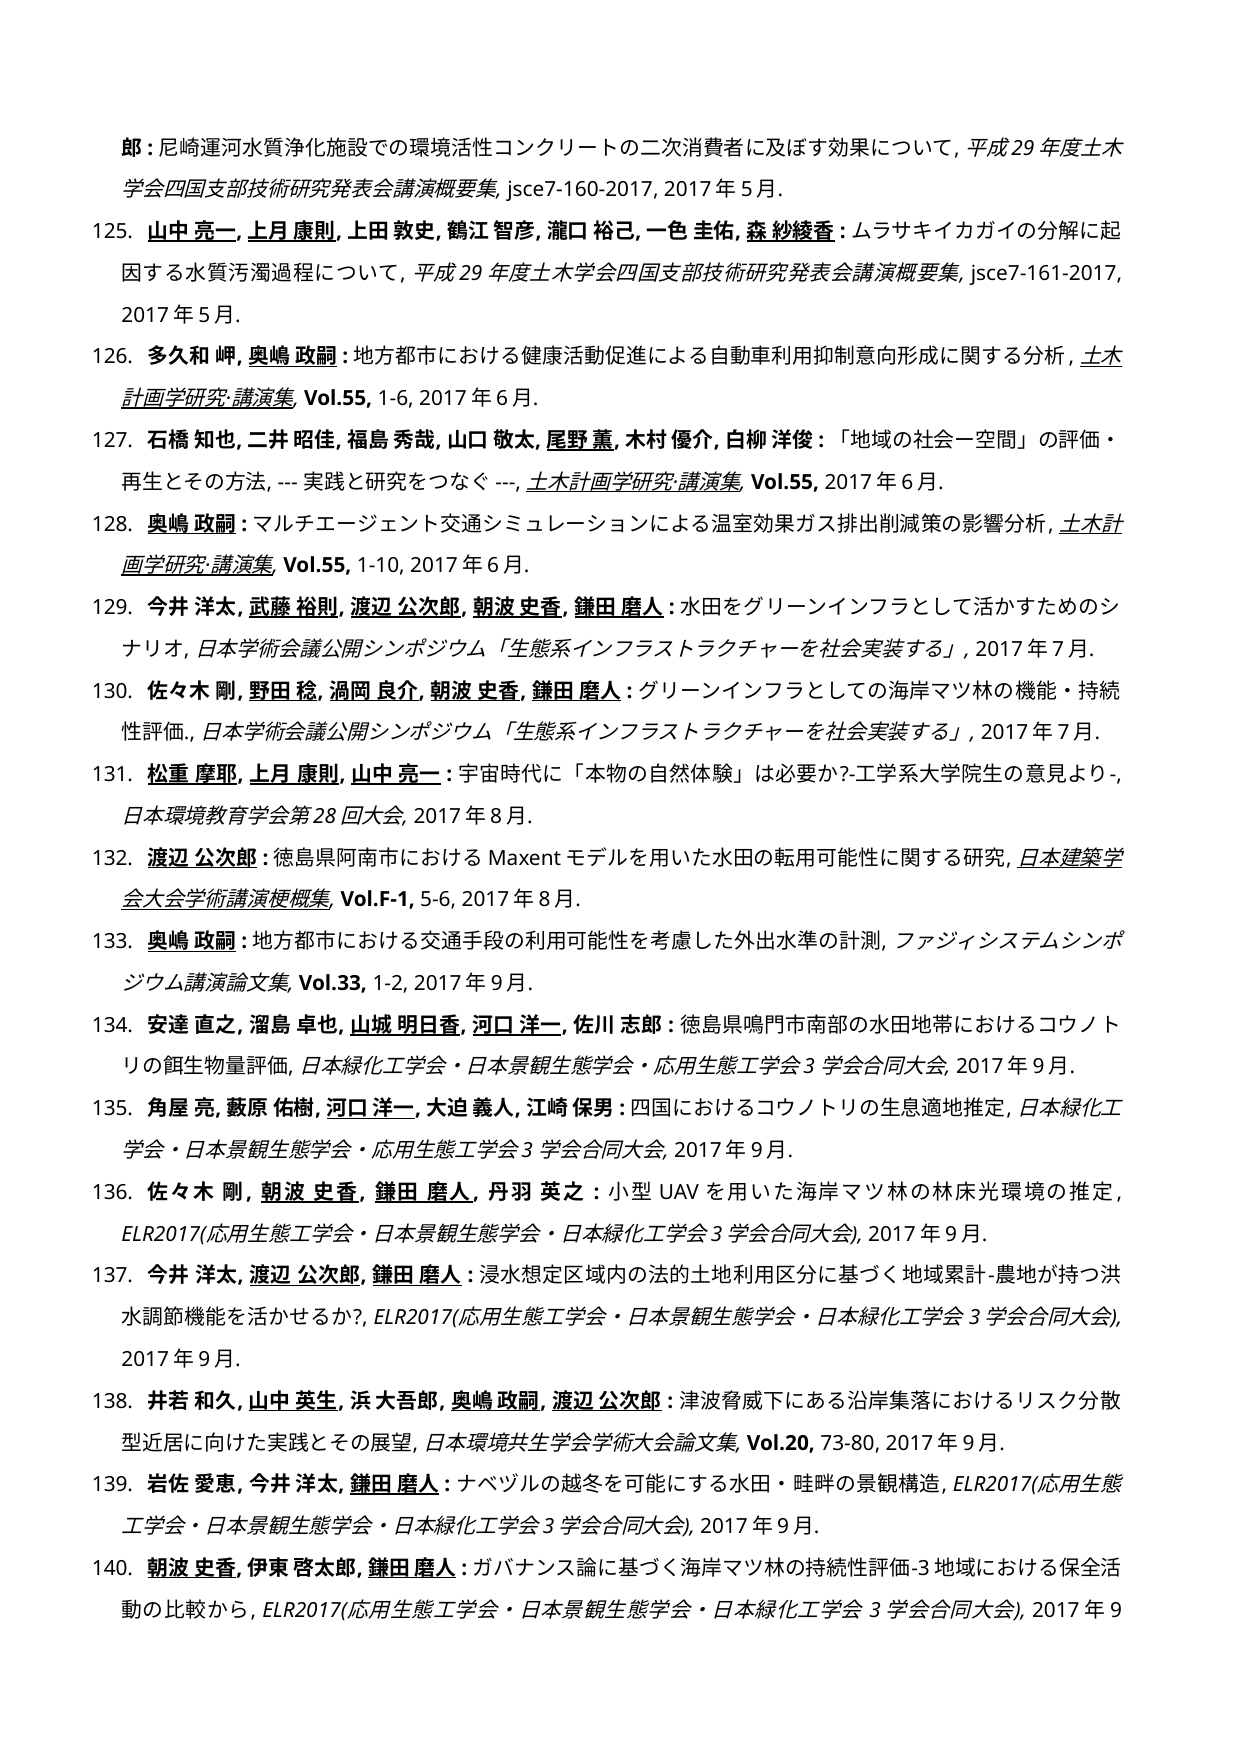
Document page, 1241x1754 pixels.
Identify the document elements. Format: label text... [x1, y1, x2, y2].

list 奥嶋 政嗣 : 地方都市における交通手段の利用可能性を考慮した外出水準の計測, ファジィシステムシンポジウム講演論文集, Vol.33, 1-2, 2017年9月. [92, 919, 1122, 1002]
list 佐々木 剛, 朝波 史香, 鎌田 磨人, 丹羽 英之 : 小型UAVを用いた海岸マツ林の林床光環境の推定, ELR2017(応用生態工学会・日本景観生態学会・日本緑化工学会 3学会合同大会), 2017年9月. [92, 1169, 1122, 1253]
list 安達 直之, 溜島 卓也, 山城 明日香, 河口 洋一, 佐川 志郎 : 徳島県鳴門市南部の水田地帯におけるコウノトリの餌生物量評価, 日本緑化工学会・日本景観生態学会・応用生態工学会3 学会合同大会, 2017年9月. [92, 1002, 1122, 1086]
list 佐々木 剛, 野田 稔, 渦岡 良介, 朝波 史香, 鎌田 磨人 : グリーンインフラとしての海岸マツ林の機能・持続性評価., 日本学術会議公開シンポジウム「生態系インフラストラクチャーを社会実装する」, 2017年7月. [92, 668, 1122, 752]
list 多久和 岬, 奥嶋 政嗣 : 地方都市における健康活動促進による自動車利用抑制意向形成に関する分析, 土木計画学研究·講演集, Vol.55, 1-6, 2017年6月. [92, 334, 1122, 417]
list 山中 亮一, 上月 康則, 上田 敦史, 鶴江 智彦, 瀧口 裕己, 一色 圭佑, 森 紗綾香 : ムラサキイカガイの分解に起因する水質汚濁過程について, 平成29年度土木学会四国支部技術研究発表会講演概要集, jsce7-161-2017, 2017年5月. [92, 209, 1122, 334]
list 今井 洋太, 武藤 裕則, 渡辺 公次郎, 朝波 史香, 鎌田 磨人 : 水田をグリーンインフラとして活かすためのシナリオ, 日本学術会議公開シンポジウム「生態系インフラストラクチャーを社会実装する」, 2017年7月. [92, 584, 1122, 668]
list 松重 摩耶, 上月 康則, 山中 亮一 : 宇宙時代に「本物の自然体験」は必要か?-工学系大学院生の意見より-, 日本環境教育学会第28回大会, 2017年8月. [92, 752, 1122, 835]
list 岩佐 愛恵, 今井 洋太, 鎌田 磨人 : ナベヅルの越冬を可能にする水田・畦畔の景観構造, ELR2017(応用生態工学会・日本景観生態学会・日本緑化工学会 3学会合同大会), 2017年9月. [92, 1462, 1122, 1545]
list 角屋 亮, 藪原 佑樹, 河口 洋一, 大迫 義人, 江崎 保男 : 四国におけるコウノトリの生息適地推定, 日本緑化工学会・日本景観生態学会・応用生態工学会3 学会合同大会, 2017年9月. [92, 1086, 1122, 1169]
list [92, 1545, 1122, 1629]
list 奥嶋 政嗣 : マルチエージェント交通シミュレーションによる温室効果ガス排出削減策の影響分析, 土木計画学研究·講演集, Vol.55, 1-10, 2017年6月. [92, 501, 1122, 584]
list 渡辺 公次郎 : 徳島県阿南市におけるMaxentモデルを用いた水田の転用可能性に関する研究, 日本建築学会大会学術講演梗概集, Vol.F-1, 5-6, 2017年8月. [92, 835, 1122, 919]
list 今井 洋太, 渡辺 公次郎, 鎌田 磨人 : 浸水想定区域内の法的土地利用区分に基づく地域累計-農地が持つ洪水調節機能を活かせるか?, ELR2017(応用生態工学会・日本景観生態学会・日本緑化工学会 3学会合同大会), 2017年9月. [92, 1253, 1122, 1378]
list 井若 和久, 山中 英生, 浜 大吾郎, 奥嶋 政嗣, 渡辺 公次郎 : 津波脅威下にある沿岸集落におけるリスク分散型近居に向けた実践とその展望, 日本環境共生学会学術大会論文集, Vol.20, 73-80, 2017年9月. [92, 1378, 1122, 1462]
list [92, 125, 1122, 209]
list 石橋 知也, 二井 昭佳, 福島 秀哉, 山口 敬太, 尾野 薫, 木村 優介, 白柳 洋俊 : 「地域の社会ー空間」の評価・再生とその方法, --- 実践と研究をつなぐ ---, 土木計画学研究·講演集, Vol.55, 2017年6月. [92, 417, 1122, 501]
